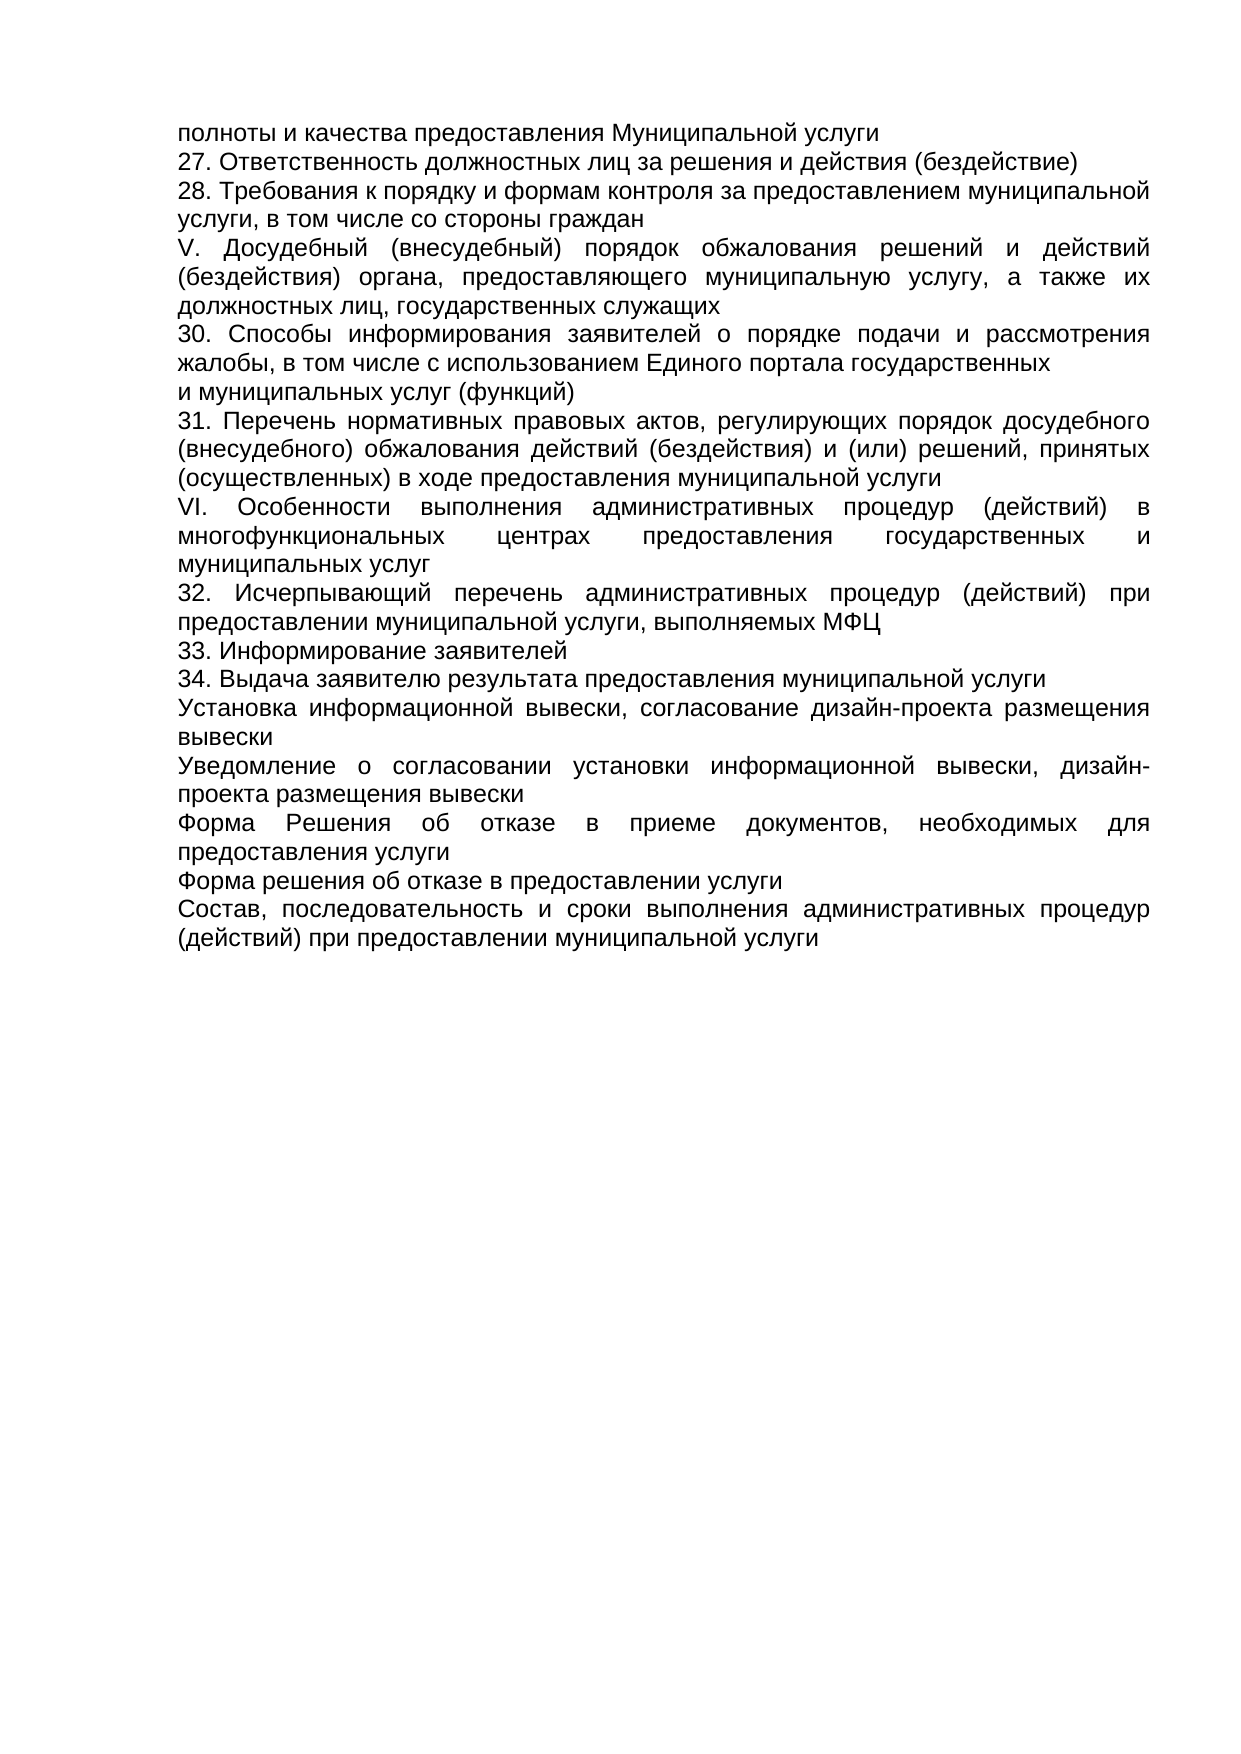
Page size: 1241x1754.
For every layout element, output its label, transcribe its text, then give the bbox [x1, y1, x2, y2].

text 32. Исчерпывающий перечень административных процедур (действий) при предоставлении муниципальной услуги, выполняемых МФЦ [177, 578, 1151, 636]
text Уведомление о согласовании установки информационной вывески, дизайн-проекта размещения вывески [177, 751, 1151, 808]
text 30. Способы информирования заявителей о порядке подачи и рассмотрения жалобы, в том числе с использованием Единого портала государственных [177, 319, 1151, 377]
text 27. Ответственность должностных лиц за решения и действия (бездействие) [177, 147, 1151, 176]
text V. Досудебный (внесудебный) порядок обжалования решений и действий (бездействия) органа, предоставляющего муниципальную услугу, а также их должностных лиц, государственных служащих [177, 233, 1151, 319]
text Состав, последовательность и сроки выполнения административных процедур (действий) при предоставлении муниципальной услуги [177, 894, 1151, 952]
text 28. Требования к порядку и формам контроля за предоставлением муниципальной услуги, в том числе со стороны граждан [177, 176, 1151, 233]
text и муниципальных услуг (функций) [177, 377, 1151, 406]
text 26. Порядок и периодичность осуществления плановых и внеплановых проверок полноты и качества предоставления Муниципальной услуги [177, 118, 1151, 147]
text Установка информационной вывески, согласование дизайн-проекта размещения вывески [177, 693, 1151, 751]
text 31. Перечень нормативных правовых актов, регулирующих порядок досудебного (внесудебного) обжалования действий (бездействия) и (или) решений, принятых (осуществленных) в ходе предоставления муниципальной услуги [177, 406, 1151, 492]
text 34. Выдача заявителю результата предоставления муниципальной услуги [177, 664, 1151, 693]
text VI. Особенности выполнения административных процедур (действий) в многофункциональных центрах предоставления государственных и муниципальных услуг [177, 492, 1151, 578]
text 33. Информирование заявителей [177, 636, 1151, 664]
text Форма решения об отказе в предоставлении услуги [177, 866, 1151, 894]
text Форма Решения об отказе в приеме документов, необходимых для предоставления услуги [177, 808, 1151, 866]
